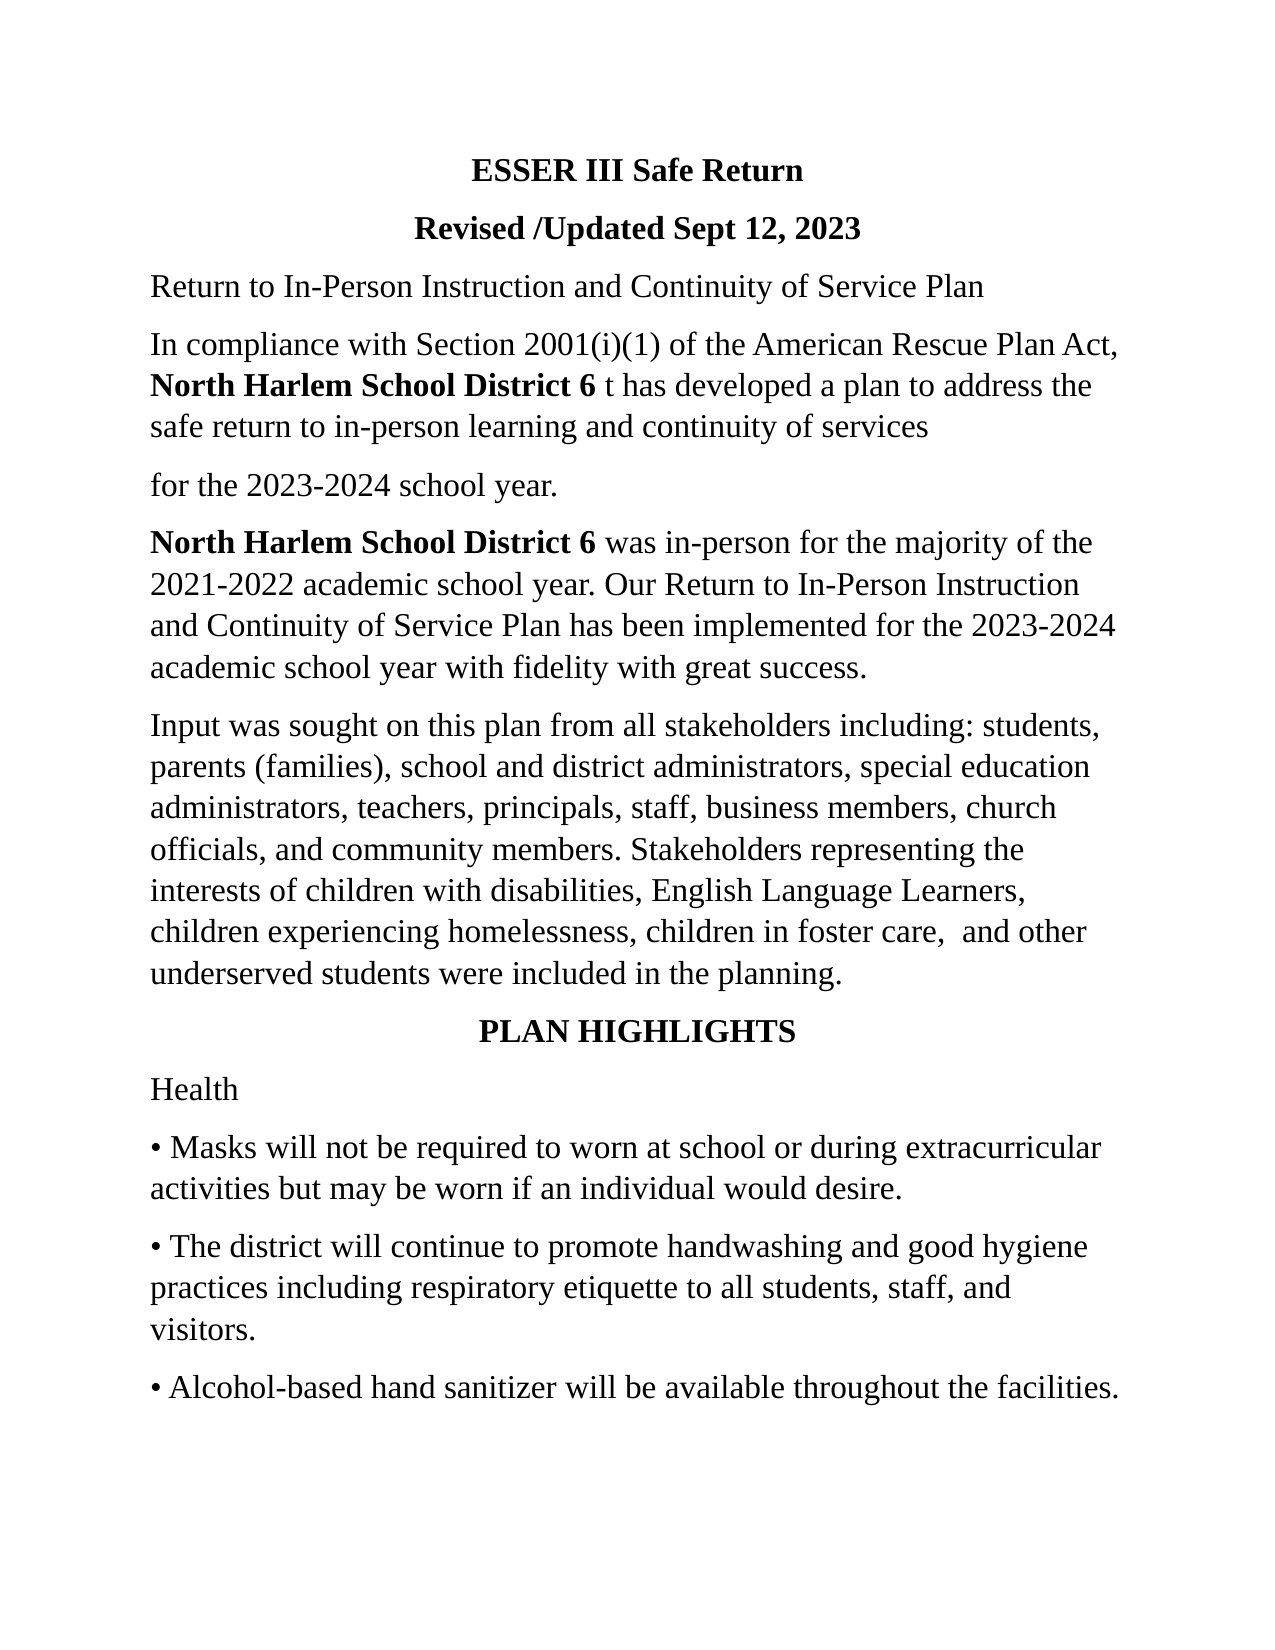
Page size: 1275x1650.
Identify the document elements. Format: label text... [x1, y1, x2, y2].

text ESSER III Safe Return [150, 150, 1125, 188]
text • The district will continue to promote handwashing and good hygiene practices including respiratory etiquette to all students, staff, and visitors. [150, 1226, 1125, 1347]
text Health [150, 1069, 1125, 1107]
text • Masks will not be required to worn at school or during extracurricular activities but may be worn if an individual would desire. [150, 1127, 1125, 1207]
text PLAN HIGHLIGHTS [150, 1011, 1125, 1049]
text In compliance with Section 2001(i)(1) of the American Rescue Plan Act, North Harlem School District 6 t has developed a plan to address the safe return to in-person learning and continuity of services [150, 324, 1125, 445]
text Input was sought on this plan from all stakeholders including: students, parents (families), school and district administrators, special education administrators, teachers, principals, staff, business members, church officials, and community members. Stakeholders representing the interests of children with disabilities, English Language Learners, children experiencing homelessness, children in foster care, and other underserved students were included in the planning. [150, 705, 1125, 991]
text for the 2023-2024 school year. [150, 465, 1125, 503]
text Return to In-Person Instruction and Continuity of Service Plan [150, 266, 1125, 304]
text Revised /Updated Sept 12, 2023 [150, 208, 1125, 246]
text North Harlem School District 6 was in-person for the majority of the 2021-2022 academic school year. Our Return to In-Person Instruction and Continuity of Service Plan has been implemented for the 2023-2024 academic school year with fidelity with great success. [150, 523, 1125, 685]
text • Alcohol-based hand sanitizer will be available throughout the facilities. [150, 1367, 1125, 1406]
